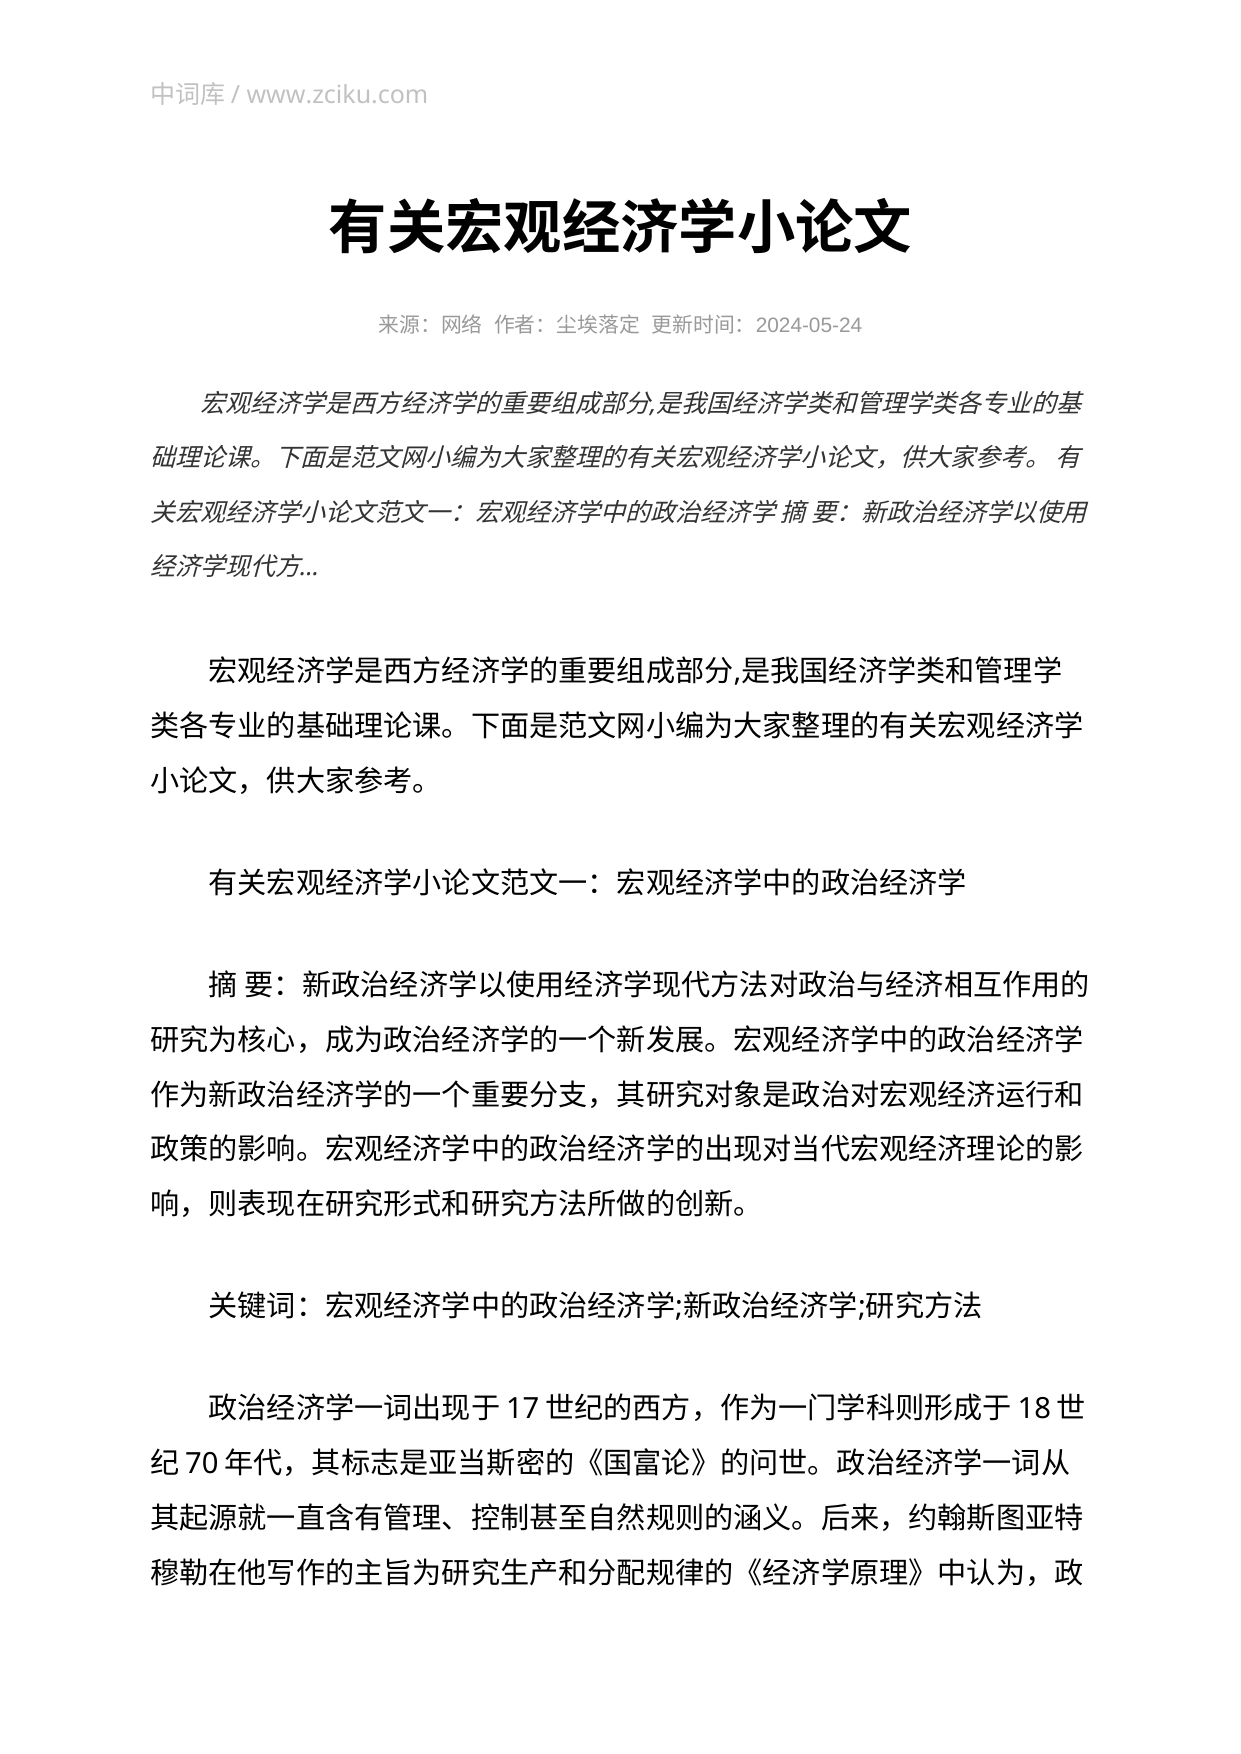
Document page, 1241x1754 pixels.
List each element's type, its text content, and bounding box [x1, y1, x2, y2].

text 来源：网络 作者：尘埃落定 更新时间：2024-05-24 [150, 313, 1090, 337]
text 宏观经济学是西方经济学的重要组成部分,是我国经济学类和管理学类各专业的基础理论课。下面是范文网小编为大家整理的有关宏观经济学小论文，供大家参考。 有关宏观经济学小论文范文一：宏观经济学中的政治经济学 摘 要：新政治经济学以使用经济学现代方... [150, 383, 1090, 583]
text 宏观经济学是西方经济学的重要组成部分,是我国经济学类和管理学类各专业的基础理论课。下面是范文网小编为大家整理的有关宏观经济学小论文，供大家参考。 [150, 648, 1090, 800]
subtitle 有关宏观经济学小论文 [150, 181, 1090, 266]
text 摘 要：新政治经济学以使用经济学现代方法对政治与经济相互作用的研究为核心，成为政治经济学的一个新发展。宏观经济学中的政治经济学作为新政治经济学的一个重要分支，其研究对象是政治对宏观经济运行和政策的影响。宏观经济学中的政治经济学的出现对当代宏观经济理论的影响，则表现在研究形式和研究方法所做的创新。 [150, 961, 1090, 1223]
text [150, 1384, 1090, 1592]
text 关键词：宏观经济学中的政治经济学;新政治经济学;研究方法 [150, 1283, 1090, 1325]
text 有关宏观经济学小论文范文一：宏观经济学中的政治经济学 [150, 859, 1090, 902]
